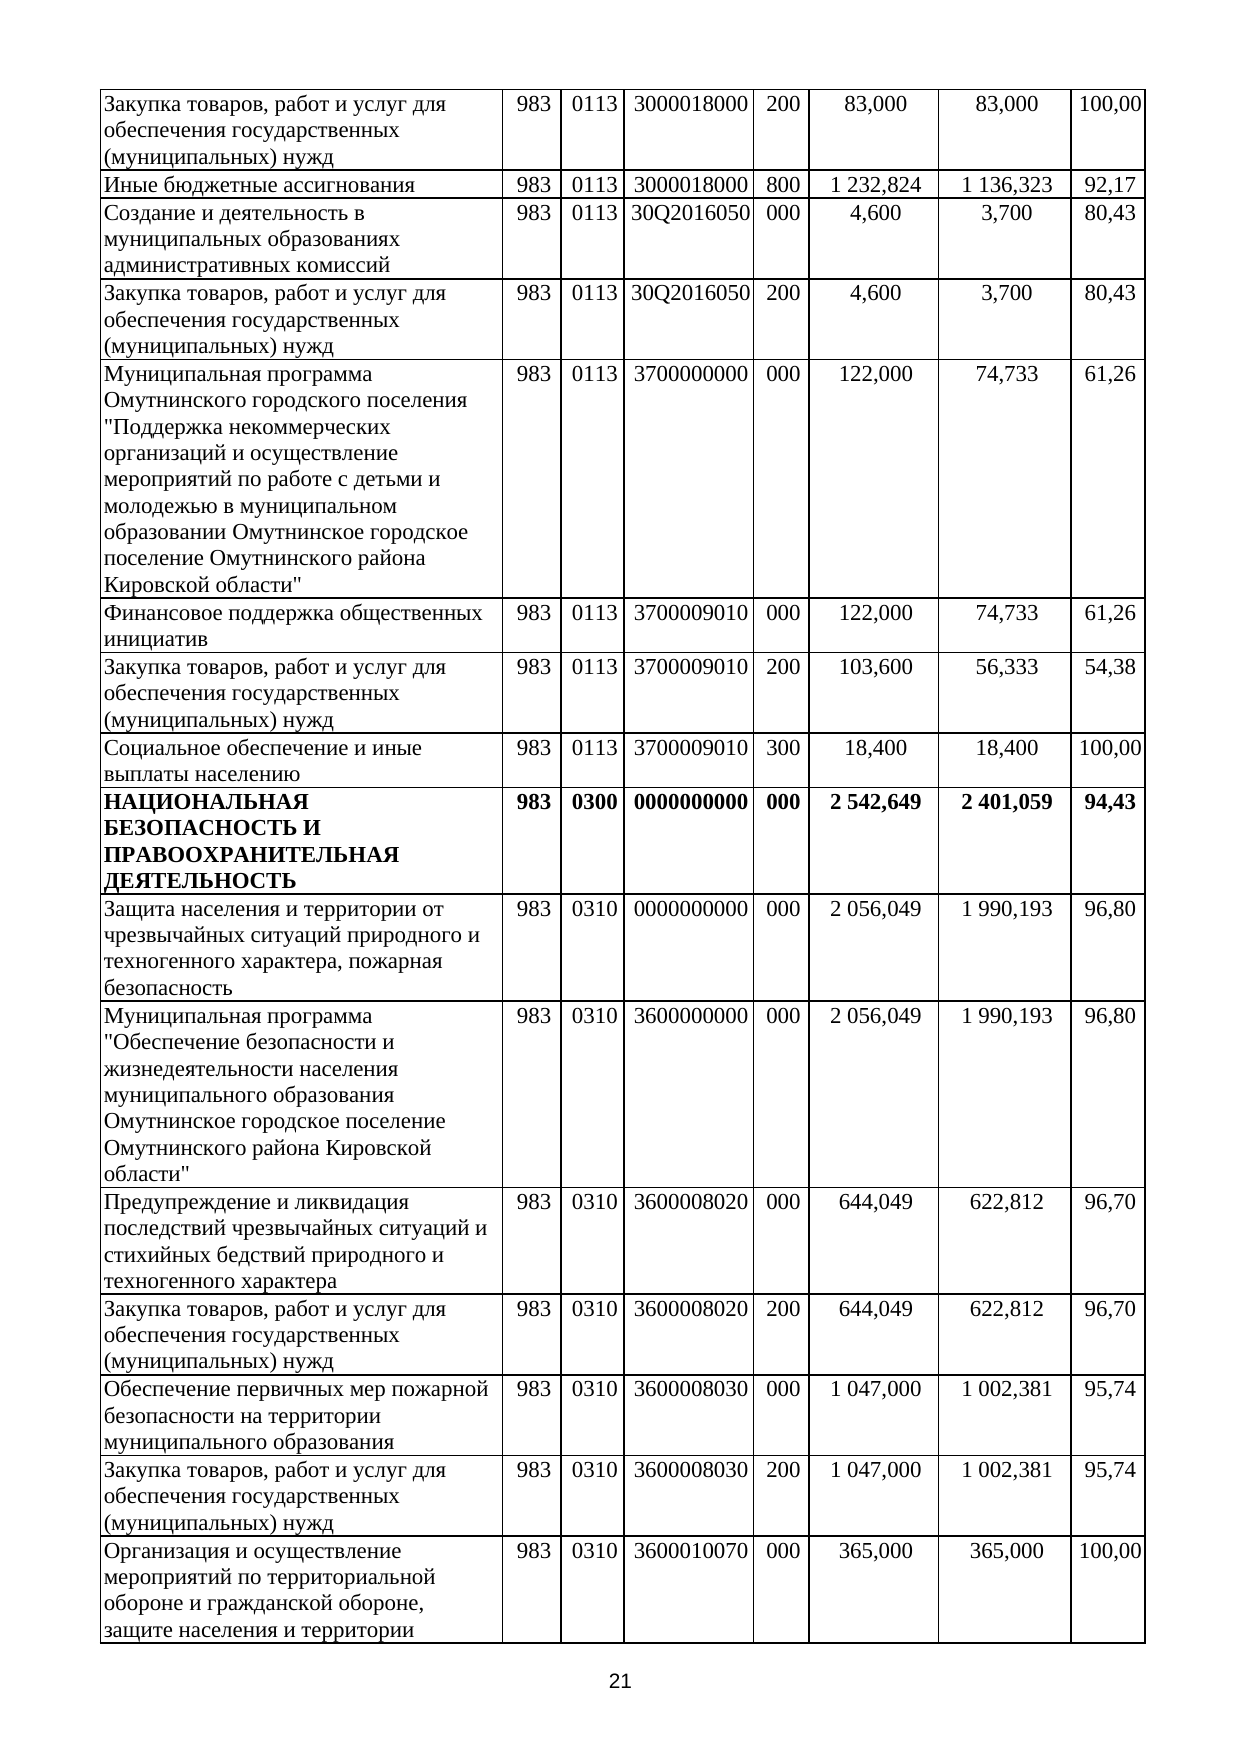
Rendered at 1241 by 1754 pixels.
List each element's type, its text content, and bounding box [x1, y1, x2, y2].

table_cell 0000000000 [625, 895, 753, 1000]
table_cell 983 [503, 599, 560, 651]
table_cell 1 047,000 [810, 1456, 938, 1535]
table_cell 300 [754, 734, 808, 786]
table_cell 1 232,824 [810, 171, 938, 197]
table_cell 30Q2016050 [625, 199, 753, 278]
table_cell Закупка товаров, работ и услуг для обеспечения государственных (муниципальных) нужд [101, 90, 502, 169]
table_cell 200 [754, 1456, 808, 1535]
table_cell 95,74 [1072, 1456, 1144, 1535]
table_cell 644,049 [810, 1188, 938, 1293]
table_cell Закупка товаров, работ и услуг для обеспечения государственных (муниципальных) нужд [101, 653, 502, 732]
table_cell 0113 [562, 599, 623, 651]
table_cell 644,049 [810, 1295, 938, 1374]
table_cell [101, 1537, 502, 1642]
table_cell 365,000 [939, 1537, 1070, 1642]
table_cell 000 [754, 599, 808, 651]
table_cell 83,000 [939, 90, 1070, 169]
table_cell Защита населения и территории от чрезвычайных ситуаций природного и техногенного характера, пожарная безопасность [101, 895, 502, 1000]
table_cell 200 [754, 280, 808, 358]
table_cell 000 [754, 1188, 808, 1293]
table_cell 983 [503, 199, 560, 278]
table_cell 2 542,649 [810, 788, 938, 893]
table_cell 3,700 [939, 280, 1070, 358]
table_cell Муниципальная программа "Обеспечение безопасности и жизнедеятельности населения муниципального образования Омутнинское городское поселение Омутнинского района Кировской области" [101, 1002, 502, 1186]
table_cell 0113 [562, 653, 623, 732]
table_cell 622,812 [939, 1188, 1070, 1293]
table_cell 54,38 [1072, 653, 1144, 732]
table_cell Иные бюджетные ассигнования [101, 171, 502, 197]
table_cell 92,17 [1072, 171, 1144, 197]
table_cell 0310 [562, 1376, 623, 1454]
table_cell 000 [754, 360, 808, 597]
table_cell 200 [754, 90, 808, 169]
table_cell 100,00 [1072, 734, 1144, 786]
table_cell 1 990,193 [939, 1002, 1070, 1186]
table_cell 74,733 [939, 360, 1070, 597]
table_cell 80,43 [1072, 199, 1144, 278]
table_cell 18,400 [939, 734, 1070, 786]
table_cell Финансовое поддержка общественных инициатив [101, 599, 502, 651]
table_cell Закупка товаров, работ и услуг для обеспечения государственных (муниципальных) нужд [101, 1295, 502, 1374]
table_cell 000 [754, 1376, 808, 1454]
table_cell 3600008020 [625, 1295, 753, 1374]
table_cell 74,733 [939, 599, 1070, 651]
table_cell 365,000 [810, 1537, 938, 1642]
table_cell НАЦИОНАЛЬНАЯ БЕЗОПАСНОСТЬ И ПРАВООХРАНИТЕЛЬНАЯ ДЕЯТЕЛЬНОСТЬ [101, 788, 502, 893]
table_cell 96,70 [1072, 1295, 1144, 1374]
table_cell 000 [754, 895, 808, 1000]
table_cell 983 [503, 653, 560, 732]
table_cell 983 [503, 360, 560, 597]
table_cell 0310 [562, 1188, 623, 1293]
table_cell 3600008030 [625, 1376, 753, 1454]
table_cell 622,812 [939, 1295, 1070, 1374]
table_cell 0113 [562, 171, 623, 197]
table_cell 0113 [562, 90, 623, 169]
table_cell 0310 [562, 1295, 623, 1374]
table_cell 0113 [562, 734, 623, 786]
table_cell 3700009010 [625, 653, 753, 732]
table_cell 000 [754, 1002, 808, 1186]
table_cell 0000000000 [625, 788, 753, 893]
table_cell 122,000 [810, 360, 938, 597]
table_cell 122,000 [810, 599, 938, 651]
table_cell 3000018000 [625, 90, 753, 169]
table_cell 3700000000 [625, 360, 753, 597]
table_cell 3600010070 [625, 1537, 753, 1642]
table_cell 56,333 [939, 653, 1070, 732]
table_cell 1 002,381 [939, 1376, 1070, 1454]
table_cell 0113 [562, 360, 623, 597]
table_cell 983 [503, 171, 560, 197]
table_cell 983 [503, 895, 560, 1000]
table_cell 1 047,000 [810, 1376, 938, 1454]
table_cell 18,400 [810, 734, 938, 786]
table_cell 000 [754, 1537, 808, 1642]
table_cell 103,600 [810, 653, 938, 732]
table_cell 983 [503, 1456, 560, 1535]
table_cell 0310 [562, 1002, 623, 1186]
table_cell 96,70 [1072, 1188, 1144, 1293]
table_cell 61,26 [1072, 599, 1144, 651]
table_cell Создание и деятельность в муниципальных образованиях административных комиссий [101, 199, 502, 278]
table_cell 83,000 [810, 90, 938, 169]
table_cell 200 [754, 653, 808, 732]
table_cell 96,80 [1072, 895, 1144, 1000]
table_cell 3600000000 [625, 1002, 753, 1186]
table_cell 000 [754, 199, 808, 278]
table_cell 0310 [562, 1456, 623, 1535]
table_cell 30Q2016050 [625, 280, 753, 358]
table_cell Социальное обеспечение и иные выплаты населению [101, 734, 502, 786]
table_cell 983 [503, 1188, 560, 1293]
table_cell 983 [503, 1376, 560, 1454]
table_cell 3600008030 [625, 1456, 753, 1535]
table_cell 0310 [562, 895, 623, 1000]
table_cell 4,600 [810, 199, 938, 278]
table_cell 94,43 [1072, 788, 1144, 893]
table_cell 983 [503, 734, 560, 786]
table_cell 61,26 [1072, 360, 1144, 597]
table_cell 3,700 [939, 199, 1070, 278]
table_cell 96,80 [1072, 1002, 1144, 1186]
table_cell 983 [503, 280, 560, 358]
table_cell Предупреждение и ликвидация последствий чрезвычайных ситуаций и стихийных бедствий природного и техногенного характера [101, 1188, 502, 1293]
table_cell 0300 [562, 788, 623, 893]
table_cell 95,74 [1072, 1376, 1144, 1454]
table_cell 1 002,381 [939, 1456, 1070, 1535]
table_cell 0113 [562, 199, 623, 278]
table_cell 2 056,049 [810, 895, 938, 1000]
table_cell Муниципальная программа Омутнинского городского поселения "Поддержка некоммерческих организаций и осуществление мероприятий по работе с детьми и молодежью в муниципальном образовании Омутнинское городское поселение Омутнинского района Кировской области" [101, 360, 502, 597]
table_cell 000 [754, 788, 808, 893]
table_cell 3000018000 [625, 171, 753, 197]
table_cell 983 [503, 1295, 560, 1374]
table_cell 200 [754, 1295, 808, 1374]
table_cell 2 401,059 [939, 788, 1070, 893]
table_cell 983 [503, 788, 560, 893]
table_cell 0310 [562, 1537, 623, 1642]
table_cell 983 [503, 90, 560, 169]
table_cell 0113 [562, 280, 623, 358]
table_cell 3700009010 [625, 599, 753, 651]
table_cell 3600008020 [625, 1188, 753, 1293]
table_cell 4,600 [810, 280, 938, 358]
table_cell 983 [503, 1537, 560, 1642]
table_cell 100,00 [1072, 90, 1144, 169]
table_cell Обеспечение первичных мер пожарной безопасности на территории муниципального образования [101, 1376, 502, 1454]
table_cell 1 136,323 [939, 171, 1070, 197]
table_cell Закупка товаров, работ и услуг для обеспечения государственных (муниципальных) нужд [101, 1456, 502, 1535]
table_cell 983 [503, 1002, 560, 1186]
table_cell 1 990,193 [939, 895, 1070, 1000]
table_cell 2 056,049 [810, 1002, 938, 1186]
table_cell 3700009010 [625, 734, 753, 786]
table_cell 800 [754, 171, 808, 197]
table_cell 80,43 [1072, 280, 1144, 358]
table_cell Закупка товаров, работ и услуг для обеспечения государственных (муниципальных) нужд [101, 280, 502, 358]
table_cell 100,00 [1072, 1537, 1144, 1642]
